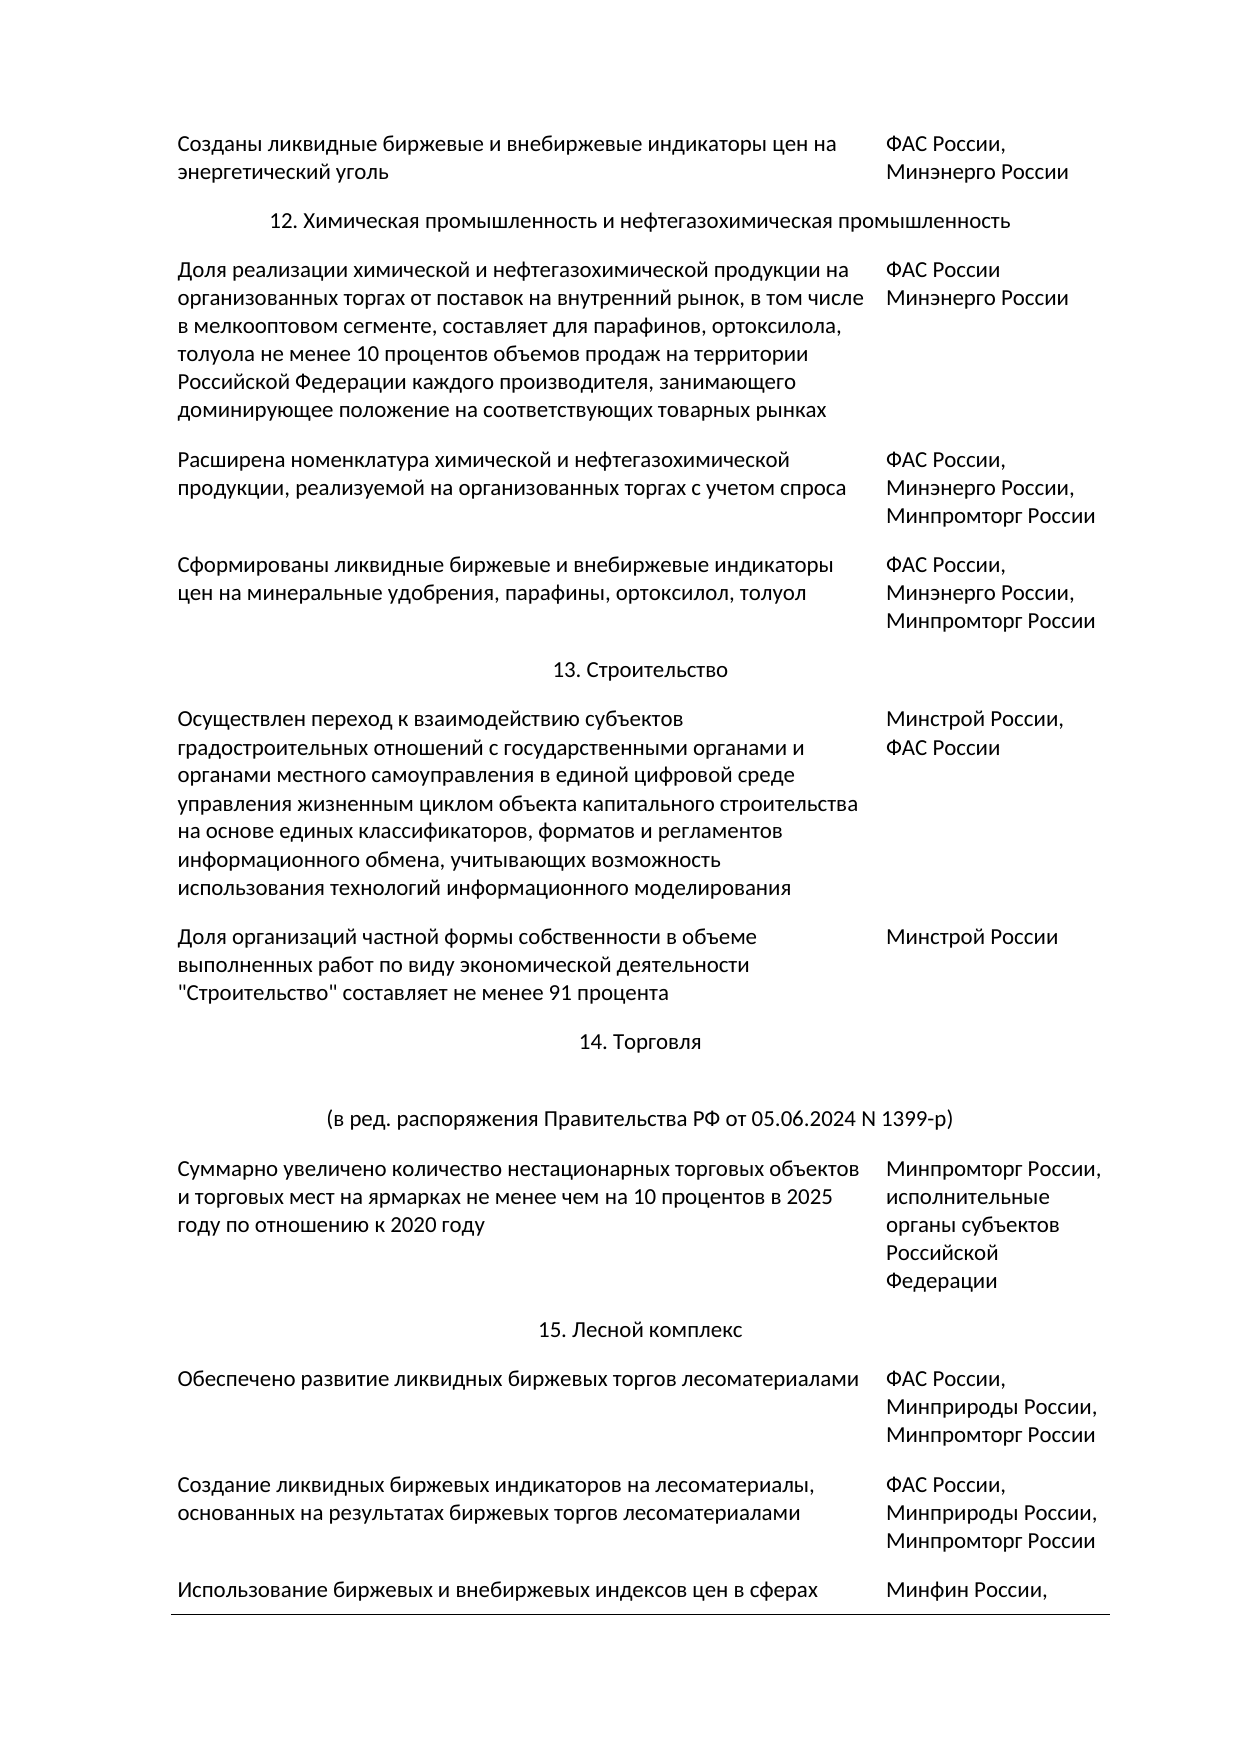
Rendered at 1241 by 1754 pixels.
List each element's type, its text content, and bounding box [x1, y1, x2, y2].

table_cell Обеспечено развитие ликвидных биржевых торгов лесоматериалами [171, 1354, 879, 1459]
table_cell Минстрой России [879, 911, 1110, 1017]
table_cell 12. Химическая промышленность и нефтегазохимическая промышленность [171, 195, 1110, 245]
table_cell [171, 1565, 879, 1614]
table_cell ФАС России, Минприроды России, Минпромторг России [879, 1354, 1110, 1459]
table_cell ФАС России, Минприроды России, Минпромторг России [879, 1459, 1110, 1564]
table_cell Создание ликвидных биржевых индикаторов на лесоматериалы, основанных на результатах биржевых торгов лесоматериалами [171, 1459, 879, 1564]
table_cell Созданы ликвидные биржевые и внебиржевые индикаторы цен на энергетический уголь [171, 118, 879, 195]
table_cell ФАС России, Минэнерго России, Минпромторг России [879, 434, 1110, 539]
table_cell Доля реализации химической и нефтегазохимической продукции на организованных торгах от поставок на внутренний рынок, в том числе в мелкооптовом сегменте, составляет для парафинов, ортоксилола, толуола не менее 10 процентов объемов продаж на территории Российской Федерации каждого производителя, занимающего доминирующее положение на соответствующих товарных рынках [171, 245, 879, 434]
table_cell ФАС России, Минэнерго России, Минпромторг России [879, 539, 1110, 645]
table_cell ФАС России, Минэнерго России [879, 118, 1110, 195]
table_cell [879, 1565, 1110, 1614]
table_cell Сформированы ликвидные биржевые и внебиржевые индикаторы цен на минеральные удобрения, парафины, ортоксилол, толуол [171, 539, 879, 645]
table_cell ФАС России Минэнерго России [879, 245, 1110, 434]
table_cell Суммарно увеличено количество нестационарных торговых объектов и торговых мест на ярмарках не менее чем на 10 процентов в 2025 году по отношению к 2020 году [171, 1143, 879, 1304]
table_cell 13. Строительство [171, 645, 1110, 694]
table_cell Расширена номенклатура химической и нефтегазохимической продукции, реализуемой на организованных торгах с учетом спроса [171, 434, 879, 539]
table_cell 14. Торговля [171, 1017, 1110, 1066]
table_cell (в ред. распоряжения Правительства РФ от 05.06.2024 N 1399-р) [171, 1066, 1110, 1143]
table_cell 15. Лесной комплекс [171, 1305, 1110, 1354]
table_cell Доля организаций частной формы собственности в объеме выполненных работ по виду экономической деятельности "Строительство" составляет не менее 91 процента [171, 911, 879, 1017]
table_cell Минстрой России, ФАС России [879, 694, 1110, 911]
table_cell Осуществлен переход к взаимодействию субъектов градостроительных отношений с государственными органами и органами местного самоуправления в единой цифровой среде управления жизненным циклом объекта капитального строительства на основе единых классификаторов, форматов и регламентов информационного обмена, учитывающих возможность использования технологий информационного моделирования [171, 694, 879, 911]
table_cell Минпромторг России, исполнительные органы субъектов Российской Федерации [879, 1143, 1110, 1304]
